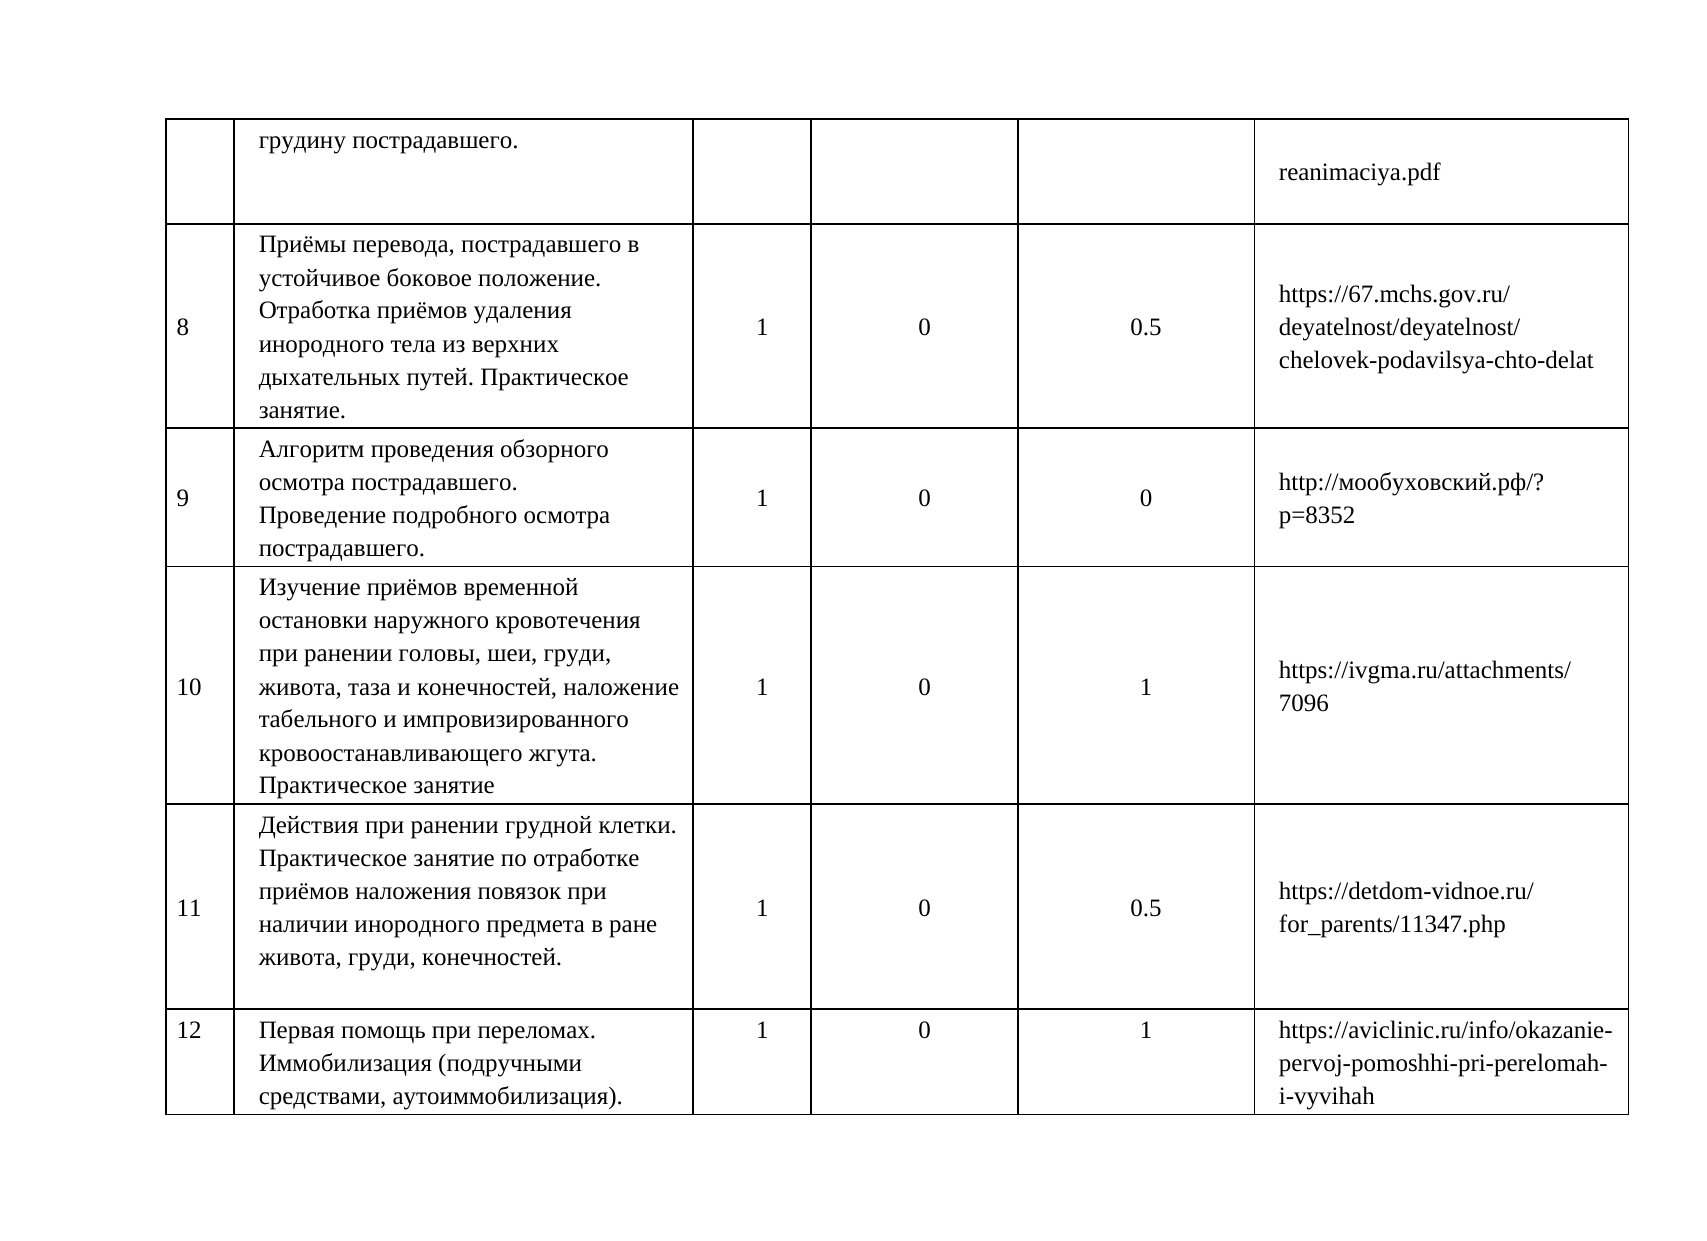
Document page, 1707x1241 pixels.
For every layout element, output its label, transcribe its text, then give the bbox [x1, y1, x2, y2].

table_cell 10 [167, 567, 233, 803]
table_cell 8 [167, 225, 233, 427]
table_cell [235, 120, 692, 223]
table_cell https://ivgma.ru/attachments/7096 [1255, 567, 1628, 803]
table_cell 0 [812, 429, 1017, 566]
table_cell Алгоритм проведения обзорного осмотра пострадавшего. Проведение подробного осмотра пострадавшего. [235, 429, 692, 566]
table_cell 1 [694, 225, 810, 427]
table_cell 0 [812, 1010, 1017, 1113]
table_cell 7 [167, 120, 233, 223]
table_cell https://67.mchs.gov.ru/deyatelnost/deyatelnost/chelovek-podavilsya-chto-delat [1255, 225, 1628, 427]
table_cell 0.5 [1019, 805, 1254, 1008]
table_cell http://мообуховский.рф/?p=8352 [1255, 429, 1628, 566]
table_cell 0 [812, 805, 1017, 1008]
table_cell 11 [167, 805, 233, 1008]
table_cell Приёмы перевода, пострадавшего в устойчивое боковое положение. Отработка приёмов удаления инородного тела из верхних дыхательных путей. Практическое занятие. [235, 225, 692, 427]
table_cell 1 [694, 429, 810, 566]
table_cell 1 [694, 567, 810, 803]
table_cell 0 [812, 120, 1017, 223]
table_cell 9 [167, 429, 233, 566]
table_cell 0 [812, 225, 1017, 427]
table_cell 1 [1019, 1010, 1254, 1113]
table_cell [1255, 1010, 1628, 1113]
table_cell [1255, 120, 1628, 223]
table_cell Изучение приёмов временной остановки наружного кровотечения при ранении головы, шеи, груди, живота, таза и конечностей, наложение табельного и импровизированного кровоостанавливающего жгута. Практическое занятие [235, 567, 692, 803]
table_cell https://detdom-vidnoe.ru/for_parents/11347.php [1255, 805, 1628, 1008]
table_cell 0 [812, 567, 1017, 803]
table_cell 1 [694, 805, 810, 1008]
table_cell 12 [167, 1010, 233, 1113]
table_cell 1 [1019, 567, 1254, 803]
table_cell 1 [1019, 120, 1254, 223]
table_cell 1 [694, 1010, 810, 1113]
table_cell Действия при ранении грудной клетки. Практическое занятие по отработке приёмов наложения повязок при наличии инородного предмета в ране живота, груди, конечностей. [235, 805, 692, 1008]
table_cell 0.5 [1019, 225, 1254, 427]
table_cell 0 [1019, 429, 1254, 566]
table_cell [235, 1010, 692, 1113]
table_cell 1 [694, 120, 810, 223]
